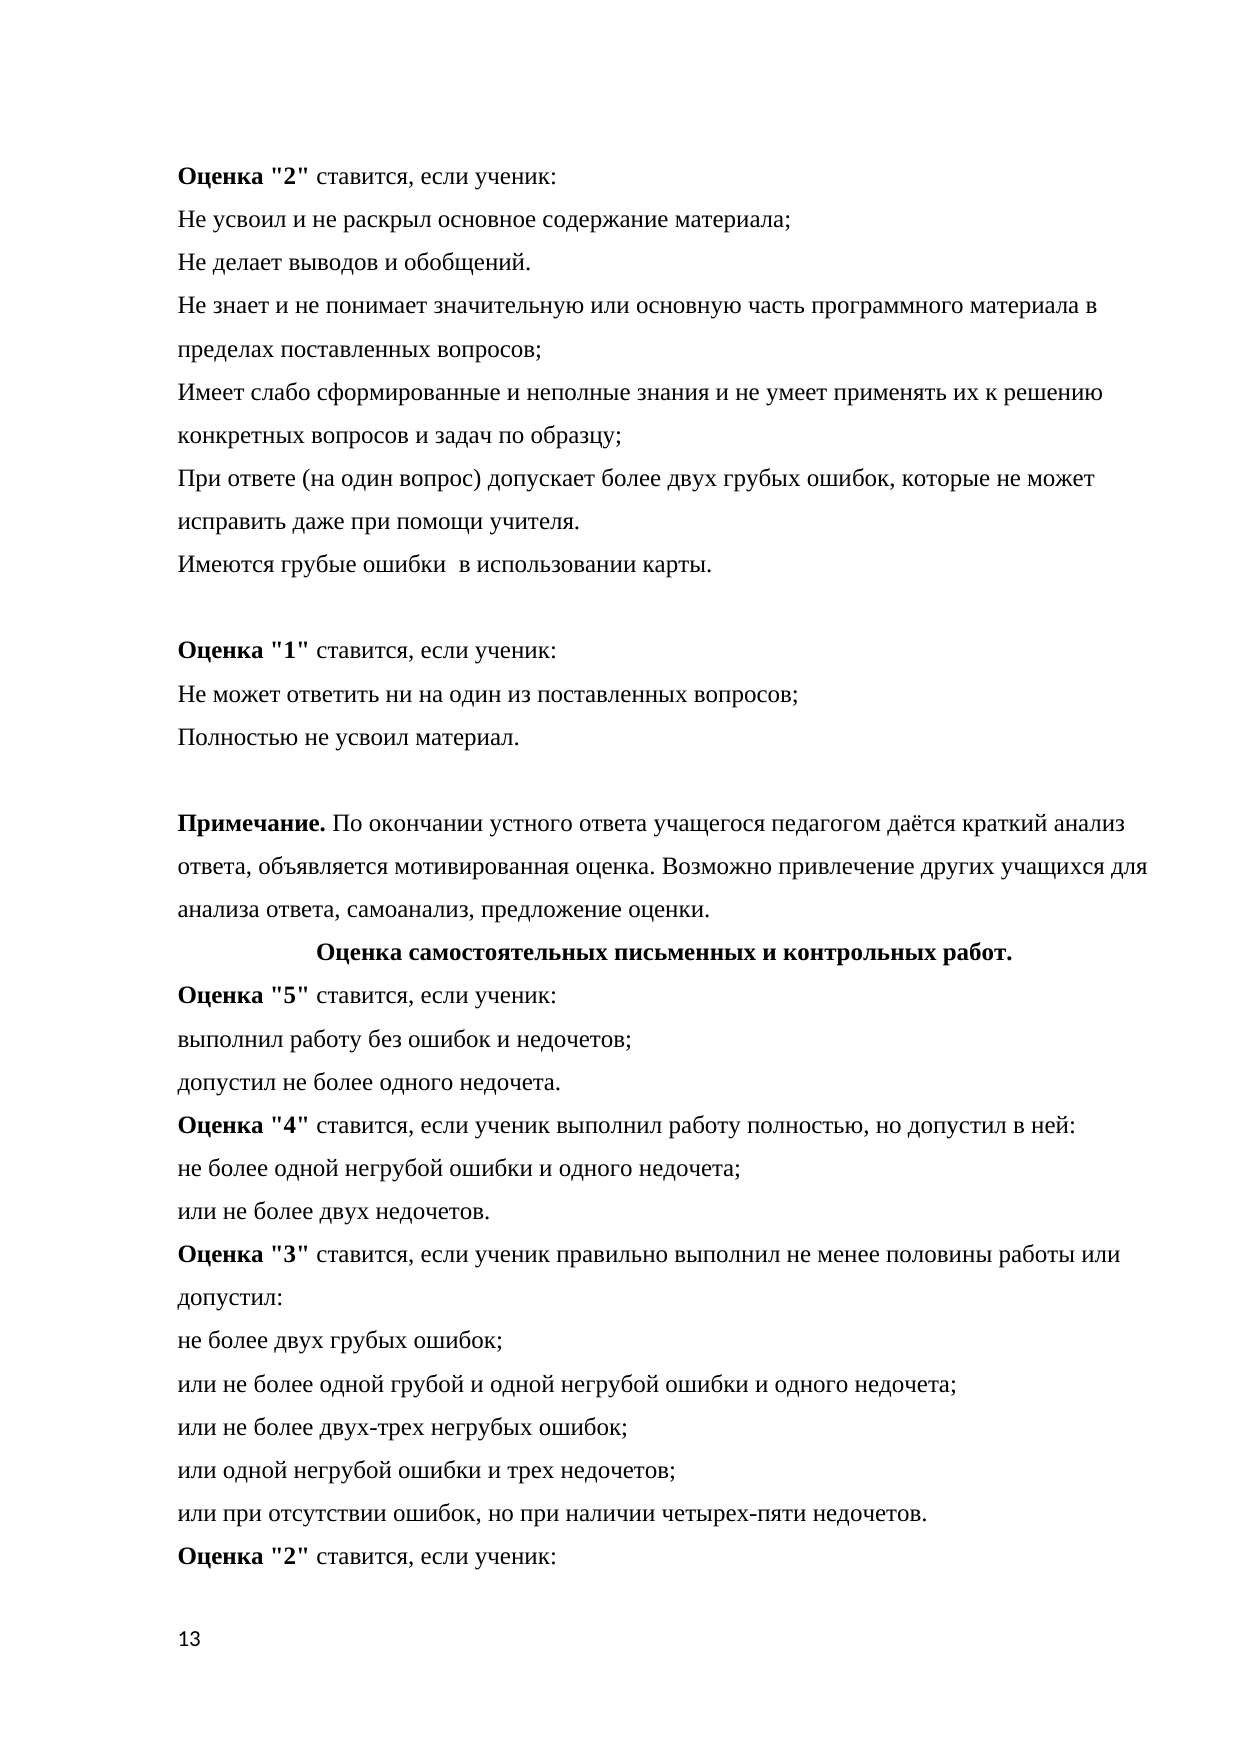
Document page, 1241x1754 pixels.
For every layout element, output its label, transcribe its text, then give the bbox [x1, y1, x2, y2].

text Имеются грубые ошибки в использовании карты. [177, 549, 1152, 578]
text Оценка "2" ставится, если ученик: [177, 1541, 1152, 1570]
text Оценка "4" ставится, если ученик выполнил работу полностью, но допустил в ней: [177, 1110, 1152, 1139]
text Имеет слабо сформированные и неполные знания и не умеет применять их к решению конкретных вопросов и задач по образцу; [177, 377, 1152, 449]
text не более двух грубых ошибок; [177, 1326, 1152, 1354]
text Не знает и не понимает значительную или основную часть программного материала в пределах поставленных вопросов; [177, 291, 1152, 362]
text или не более двух-трех негрубых ошибок; [177, 1412, 1152, 1441]
text Оценка "1" ставится, если ученик: [177, 636, 1152, 664]
text Оценка "3" ставится, если ученик правильно выполнил не менее половины работы или допустил: [177, 1239, 1152, 1311]
text Оценка "5" ставится, если ученик: [177, 981, 1152, 1009]
text При ответе (на один вопрос) допускает более двух грубых ошибок, которые не может исправить даже при помощи учителя. [177, 463, 1152, 535]
text Оценка "2" ставится, если ученик: [177, 161, 1152, 190]
text выполнил работу без ошибок и недочетов; [177, 1024, 1152, 1052]
text Не делает выводов и обобщений. [177, 247, 1152, 276]
text не более одной негрубой ошибки и одного недочета; [177, 1153, 1152, 1182]
text Полностью не усвоил материал. [177, 722, 1152, 751]
text Примечание. По окончании устного ответа учащегося педагогом даётся краткий анализ ответа, объявляется мотивированная оценка. Возможно привлечение других учащихся для анализа ответа, самоанализ, предложение оценки. [177, 808, 1152, 923]
text Оценка самостоятельных письменных и контрольных работ. [177, 937, 1152, 966]
text или одной негрубой ошибки и трех недочетов; [177, 1455, 1152, 1484]
text или не более двух недочетов. [177, 1196, 1152, 1225]
text Не может ответить ни на один из поставленных вопросов; [177, 679, 1152, 707]
text или при отсутствии ошибок, но при наличии четырех-пяти недочетов. [177, 1498, 1152, 1527]
text Не усвоил и не раскрыл основное содержание материала; [177, 204, 1152, 233]
text или не более одной грубой и одной негрубой ошибки и одного недочета; [177, 1369, 1152, 1397]
text допустил не более одного недочета. [177, 1067, 1152, 1096]
